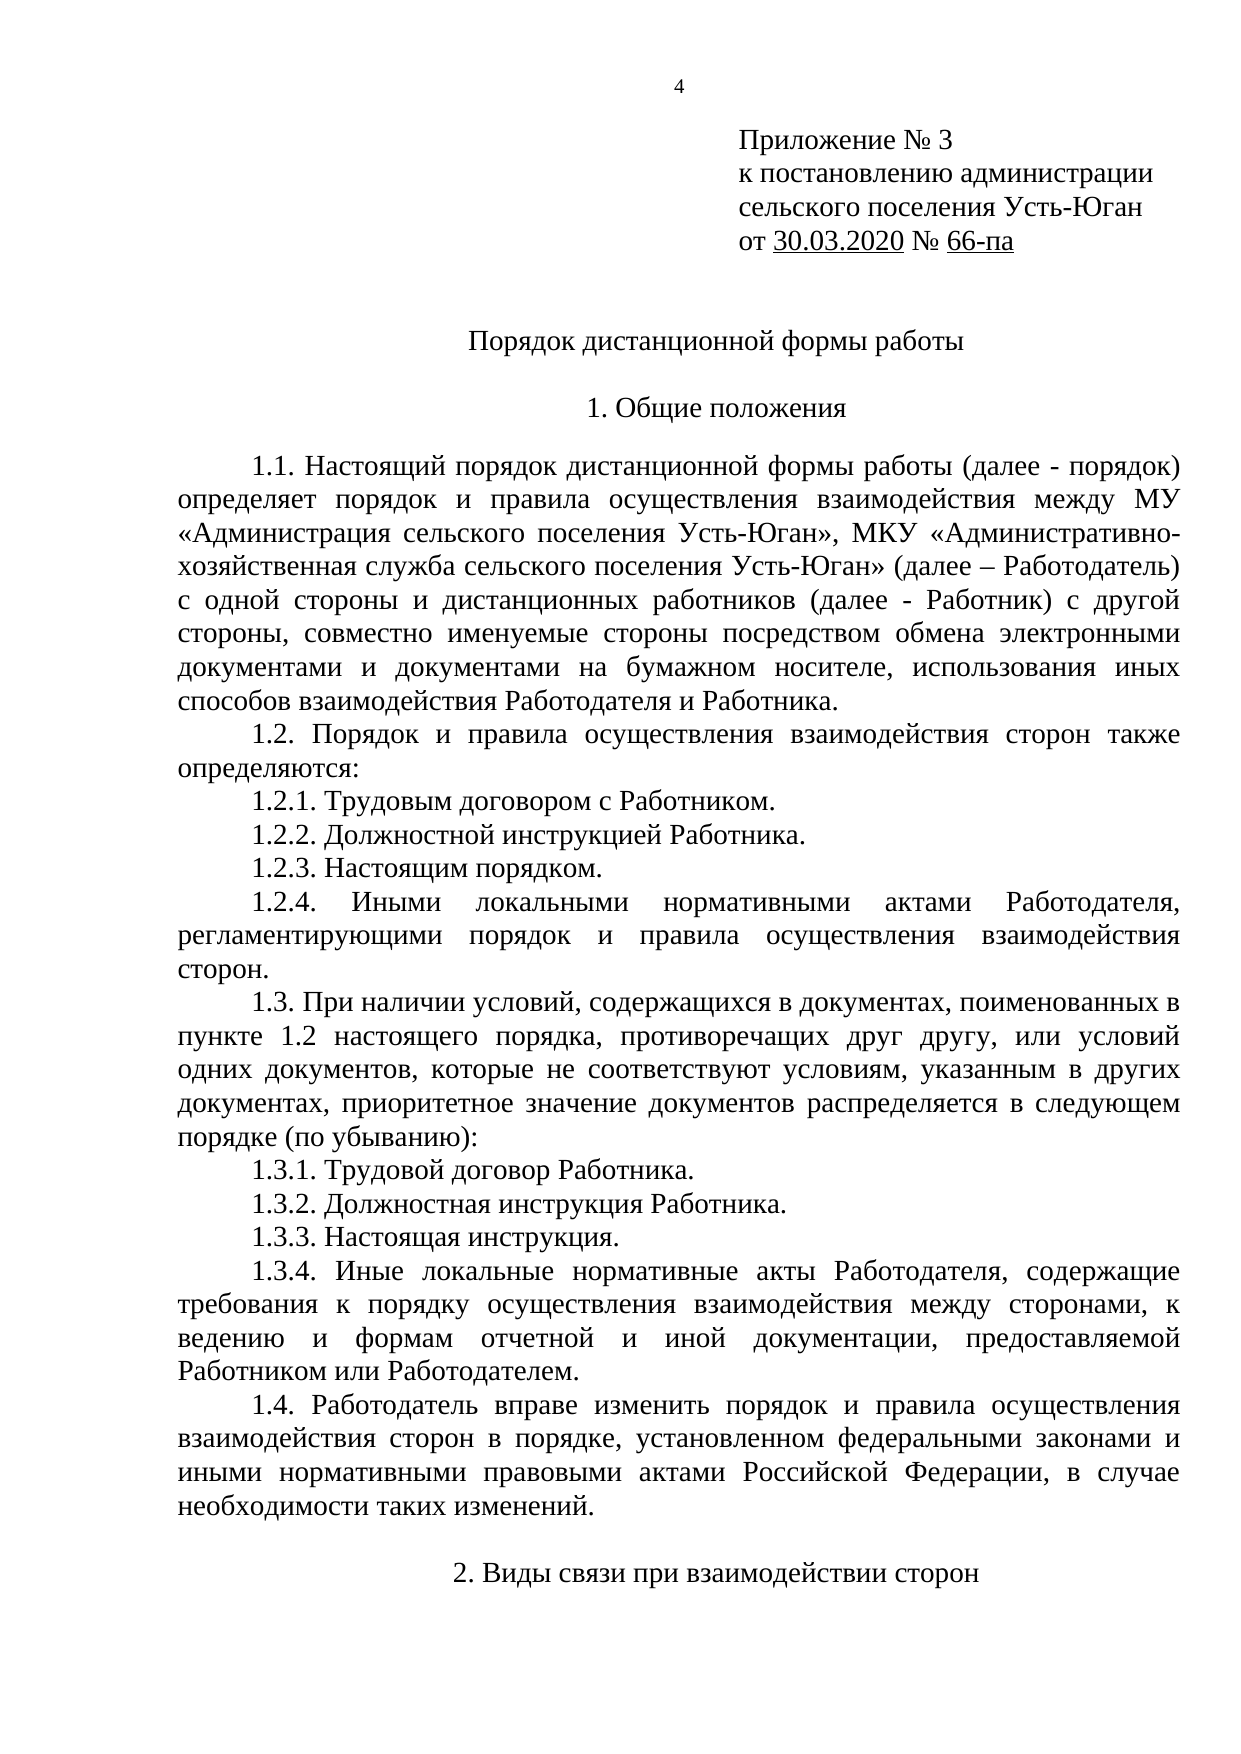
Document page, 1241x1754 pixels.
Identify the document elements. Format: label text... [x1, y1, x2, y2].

text 1. Общие положения [177, 390, 1181, 424]
text Порядок дистанционной формы работы [177, 323, 1181, 357]
text 1.3.3. Настоящая инструкция. [177, 1219, 1181, 1253]
text сельского поселения Усть-Юган [177, 189, 1181, 223]
text 1.4. Работодатель вправе изменить порядок и правила осуществления взаимодействия сторон в порядке, установленном федеральными законами и иными нормативными правовыми актами Российской Федерации, в случае необходимости таких изменений. [177, 1387, 1181, 1521]
text 1.2.3. Настоящим порядком. [177, 850, 1181, 884]
text 2. Виды связи при взаимодействии сторон [177, 1555, 1181, 1588]
text Приложение № 3 [177, 122, 1181, 156]
text 1.2.4. Иными локальными нормативными актами Работодателя, регламентирующими порядок и правила осуществления взаимодействия сторон. [177, 884, 1181, 984]
text 1.3.2. Должностная инструкция Работника. [177, 1186, 1181, 1219]
text 1.1. Настоящий порядок дистанционной формы работы (далее - порядок) определяет порядок и правила осуществления взаимодействия между МУ «Администрация сельского поселения Усть-Юган», МКУ «Административно-хозяйственная служба сельского поселения Усть-Юган» (далее – Работодатель) с одной стороны и дистанционных работников (далее - Работник) с другой стороны, совместно именуемые стороны посредством обмена электронными документами и документами на бумажном носителе, использования иных способов взаимодействия Работодателя и Работника. [177, 448, 1181, 716]
text от 30.03.2020 № 66-па [177, 223, 1181, 256]
text 1.2.1. Трудовым договором с Работником. [177, 783, 1181, 817]
text 1.2. Порядок и правила осуществления взаимодействия сторон также определяются: [177, 716, 1181, 783]
text 1.3.1. Трудовой договор Работника. [177, 1152, 1181, 1186]
text к постановлению администрации [177, 156, 1181, 189]
text 1.2.2. Должностной инструкцией Работника. [177, 817, 1181, 850]
text 1.3. При наличии условий, содержащихся в документах, поименованных в пункте 1.2 настоящего порядка, противоречащих друг другу, или условий одних документов, которые не соответствуют условиям, указанным в других документах, приоритетное значение документов распределяется в следующем порядке (по убыванию): [177, 984, 1181, 1152]
text 1.3.4. Иные локальные нормативные акты Работодателя, содержащие требования к порядку осуществления взаимодействия между сторонами, к ведению и формам отчетной и иной документации, предоставляемой Работником или Работодателем. [177, 1253, 1181, 1387]
